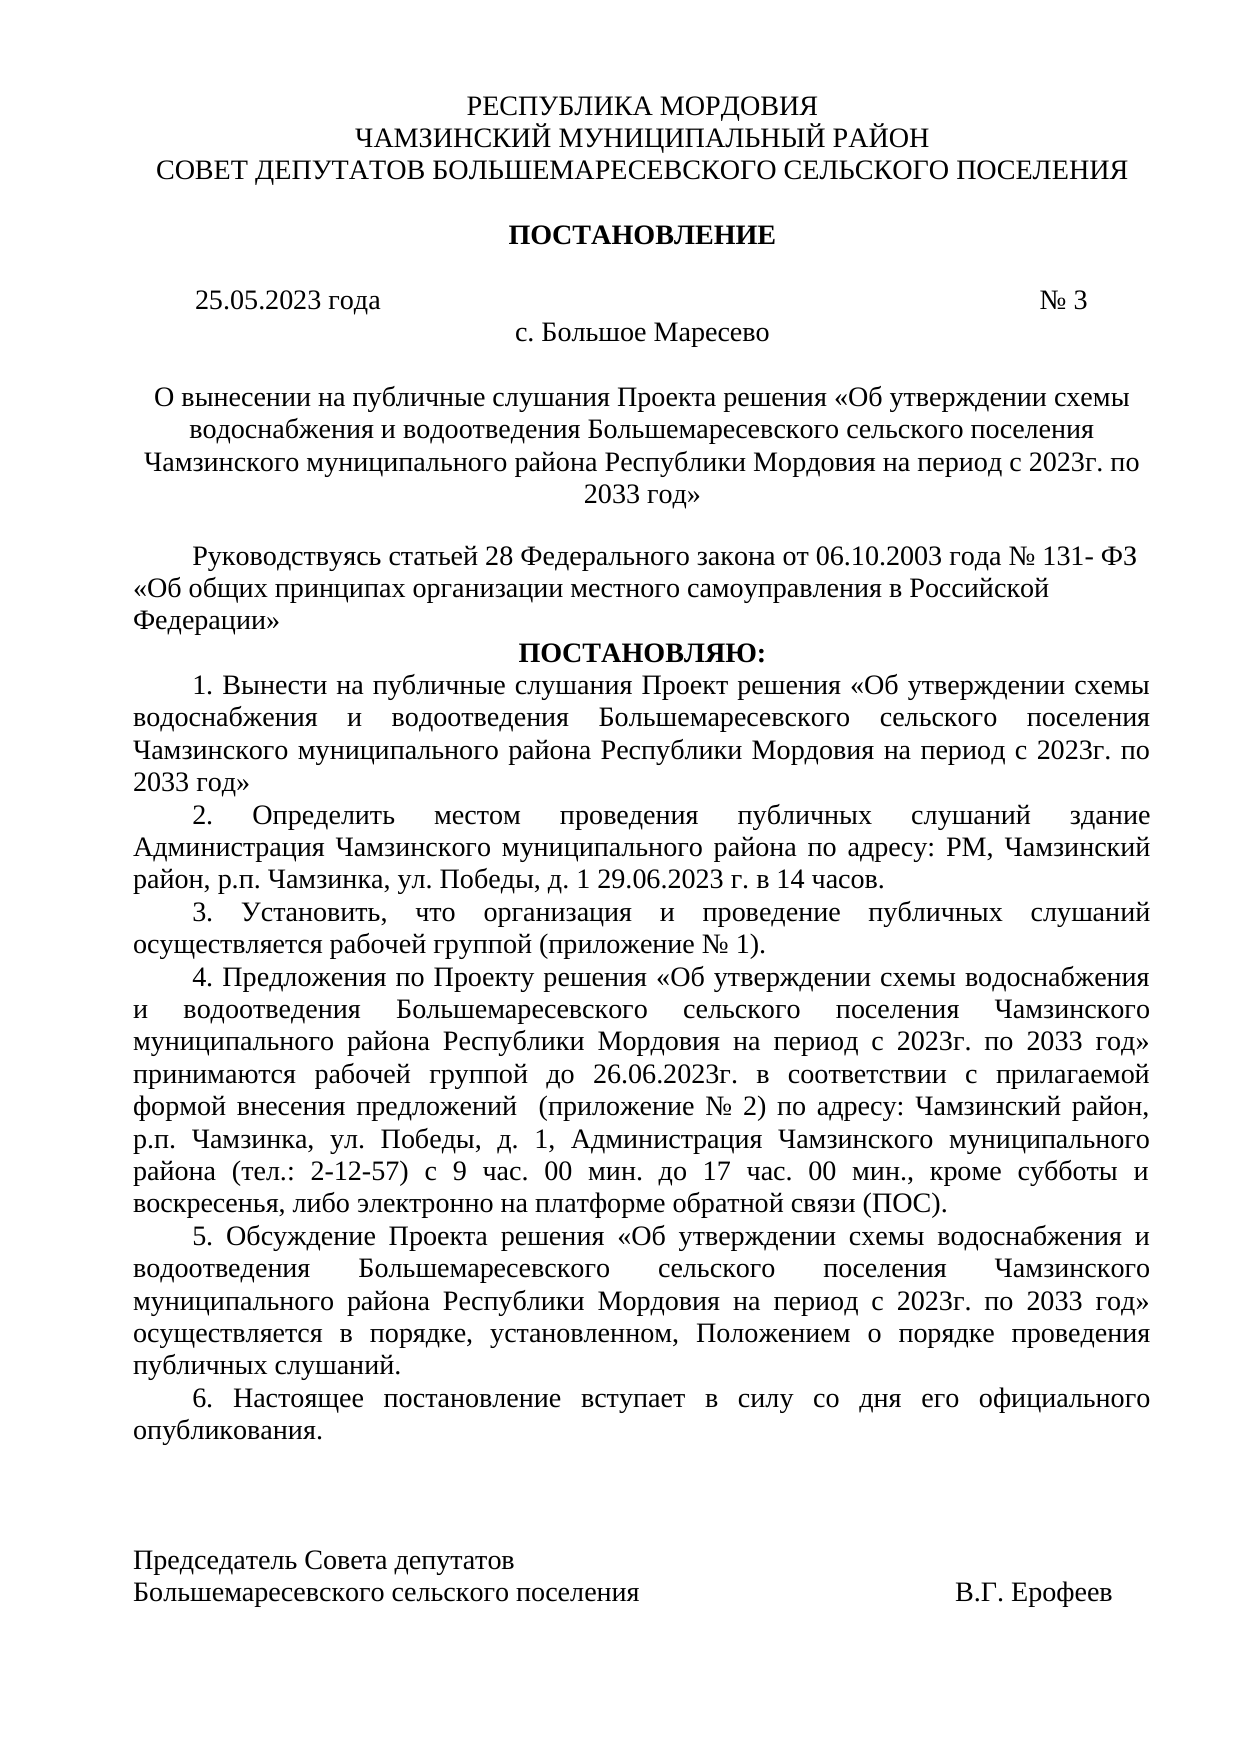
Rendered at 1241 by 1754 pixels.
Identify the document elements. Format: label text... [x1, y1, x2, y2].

text Председатель Совета депутатов [133, 1543, 1152, 1575]
text 6. Настоящее постановление вступает в силу со дня его официального опубликования. [133, 1381, 1152, 1446]
text 1. Вынести на публичные слушания Проект решения «Об утверждении схемы водоснабжения и водоотведения Большемаресевского сельского поселения Чамзинского муниципального района Республики Мордовия на период с 2023г. по 2033 год» [133, 668, 1152, 798]
text 25.05.2023 года № 3 [133, 283, 1152, 315]
text Большемаресевского сельского поселения В.Г. Ерофеев [133, 1575, 1152, 1608]
text 4. Предложения по Проекту решения «Об утверждении схемы водоснабжения и водоотведения Большемаресевского сельского поселения Чамзинского муниципального района Республики Мордовия на период с 2023г. по 2033 год» принимаются рабочей группой до 26.06.2023г. в соответствии с прилагаемой формой внесения предложений (приложение № 2) по адресу: Чамзинский район, р.п. Чамзинка, ул. Победы, д. 1, Администрация Чамзинского муниципального района (тел.: 2-12-57) с 9 час. 00 мин. до 17 час. 00 мин., кроме субботы и воскресенья, либо электронно на платформе обратной связи (ПОС). [133, 960, 1152, 1219]
text с. Большое Маресево [133, 315, 1152, 348]
text 2. Определить местом проведения публичных слушаний здание Администрация Чамзинского муниципального района по адресу: РМ, Чамзинский район, р.п. Чамзинка, ул. Победы, д. 1 29.06.2023 г. в 14 часов. [133, 798, 1152, 895]
text ПОСТАНОВЛЯЮ: [133, 636, 1152, 668]
text ПОСТАНОВЛЕНИЕ [133, 218, 1152, 251]
text Руководствуясь статьей 28 Федерального закона от 06.10.2003 года № 131- ФЗ «Об общих принципах организации местного самоуправления в Российской Федерации» [133, 538, 1152, 636]
text РЕСПУБЛИКА МОРДОВИЯ [133, 89, 1152, 121]
text 5. Обсуждение Проекта решения «Об утверждении схемы водоснабжения и водоотведения Большемаресевского сельского поселения Чамзинского муниципального района Республики Мордовия на период с 2023г. по 2033 год» осуществляется в порядке, установленном, Положением о порядке проведения публичных слушаний. [133, 1219, 1152, 1381]
text 3. Установить, что организация и проведение публичных слушаний осуществляется рабочей группой (приложение № 1). [133, 895, 1152, 960]
text О вынесении на публичные слушания Проекта решения «Об утверждении схемы водоснабжения и водоотведения Большемаресевского сельского поселения Чамзинского муниципального района Республики Мордовия на период с 2023г. по 2033 год» [133, 380, 1152, 510]
text СОВЕТ ДЕПУТАТОВ БОЛЬШЕМАРЕСЕВСКОГО СЕЛЬСКОГО ПОСЕЛЕНИЯ [133, 153, 1152, 186]
text ЧАМЗИНСКИЙ МУНИЦИПАЛЬНЫЙ РАЙОН [133, 121, 1152, 153]
